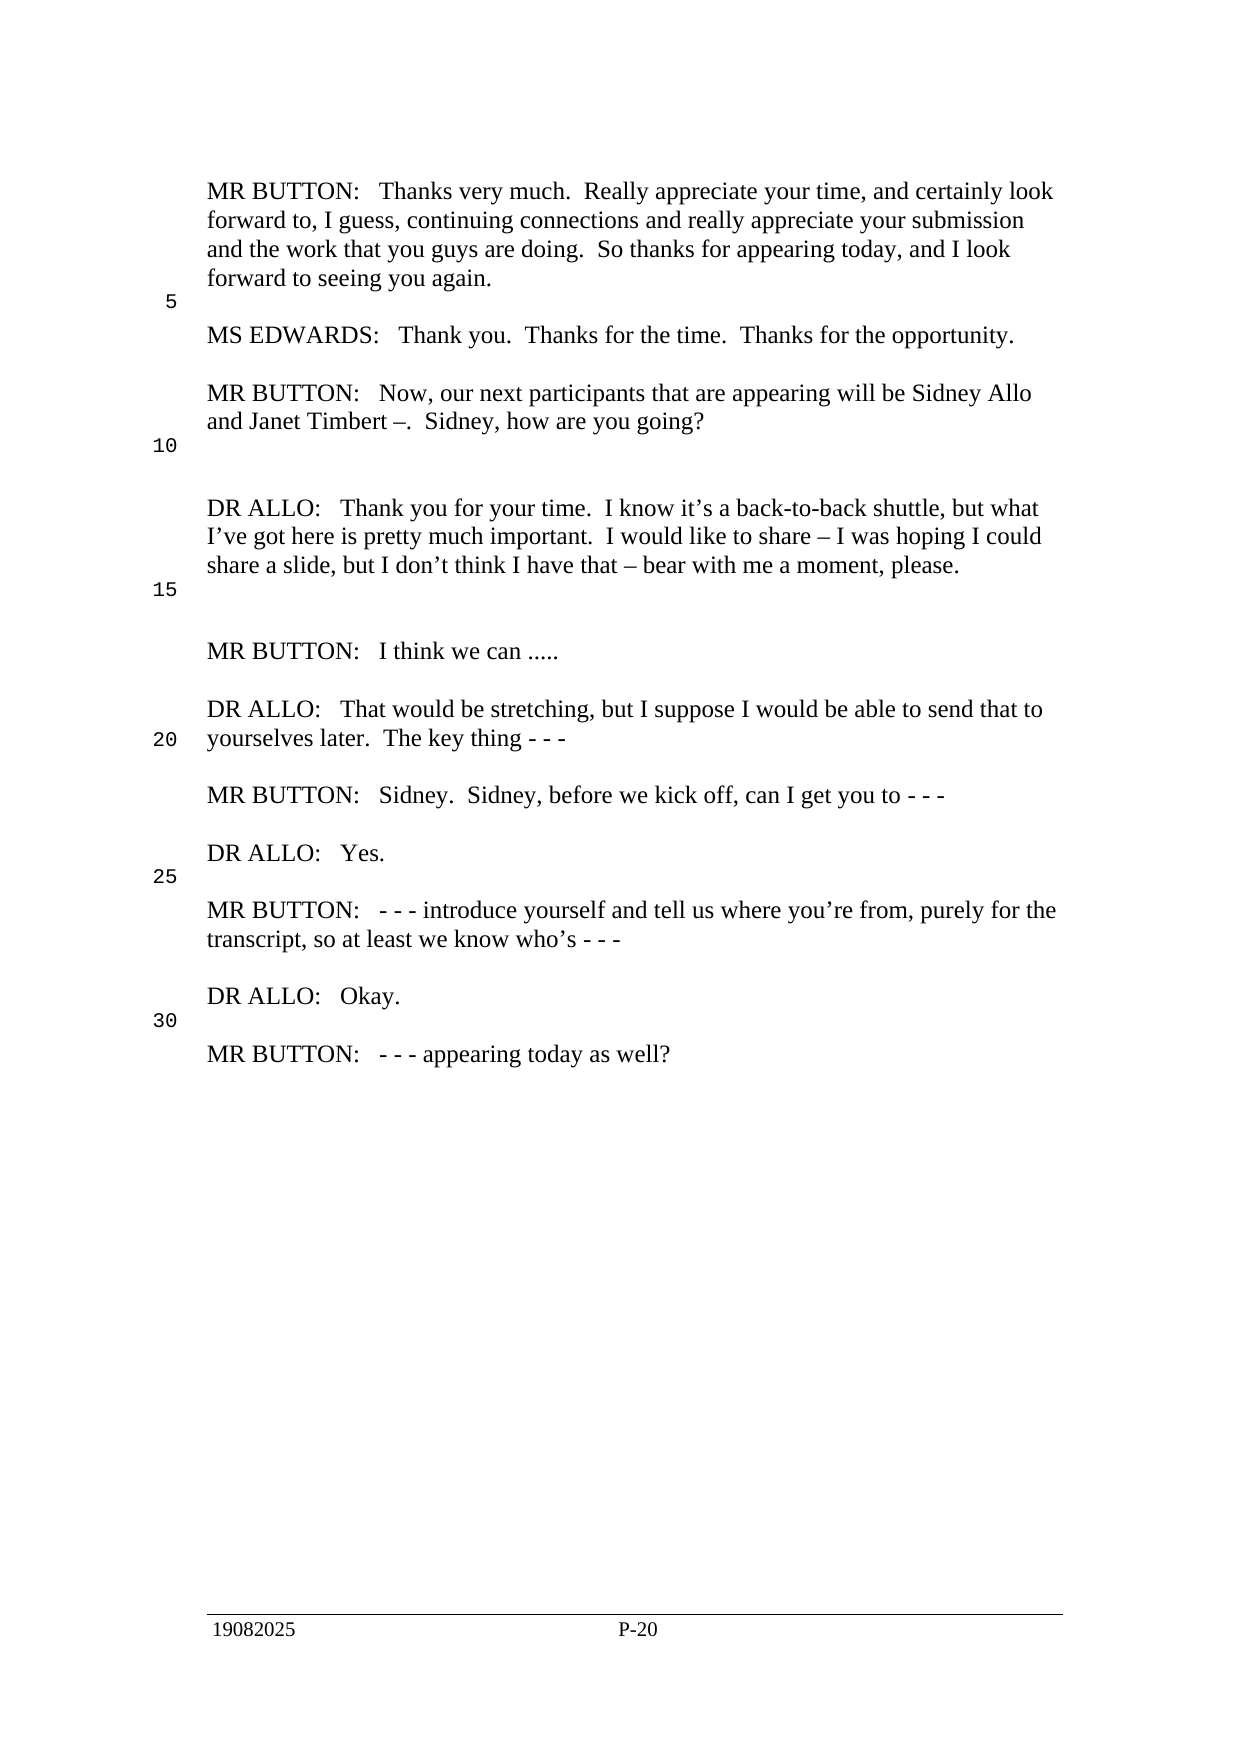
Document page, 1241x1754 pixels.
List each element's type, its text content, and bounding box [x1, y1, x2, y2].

text MR BUTTON: I think we can ..... [207, 636, 1063, 665]
text MR BUTTON: - - - introduce yourself and tell us where you’re from, purely for the transcript, so at least we know who’s - - - [207, 895, 1063, 953]
text MR BUTTON: Thanks very much. Really appreciate your time, and certainly look forward to, I guess, continuing connections and really appreciate your submission and the work that you guys are doing. So thanks for appearing today, and I look forward to seeing you again. [207, 176, 1063, 291]
text MR BUTTON: - - - appearing today as well? [207, 1039, 1063, 1068]
text DR ALLO: Yes. [207, 838, 1063, 866]
text MS EDWARDS: Thank you. Thanks for the time. Thanks for the opportunity. [207, 320, 1063, 349]
text DR ALLO: Okay. [207, 981, 1063, 1010]
text MR BUTTON: Sidney. Sidney, before we kick off, can I get you to - - - [207, 780, 1063, 809]
text DR ALLO: Thank you for your time. I know it’s a back-to-back shuttle, but what I’ve got here is pretty much important. I would like to share – I was hoping I could share a slide, but I don’t think I have that – bear with me a moment, please. [207, 493, 1063, 579]
text DR ALLO: That would be stretching, but I suppose I would be able to send that to yourselves later. The key thing - - - [207, 694, 1063, 751]
text MR BUTTON: Now, our next participants that are appearing will be Sidney Allo and Janet Timbert –. Sidney, how are you going? [207, 378, 1063, 435]
